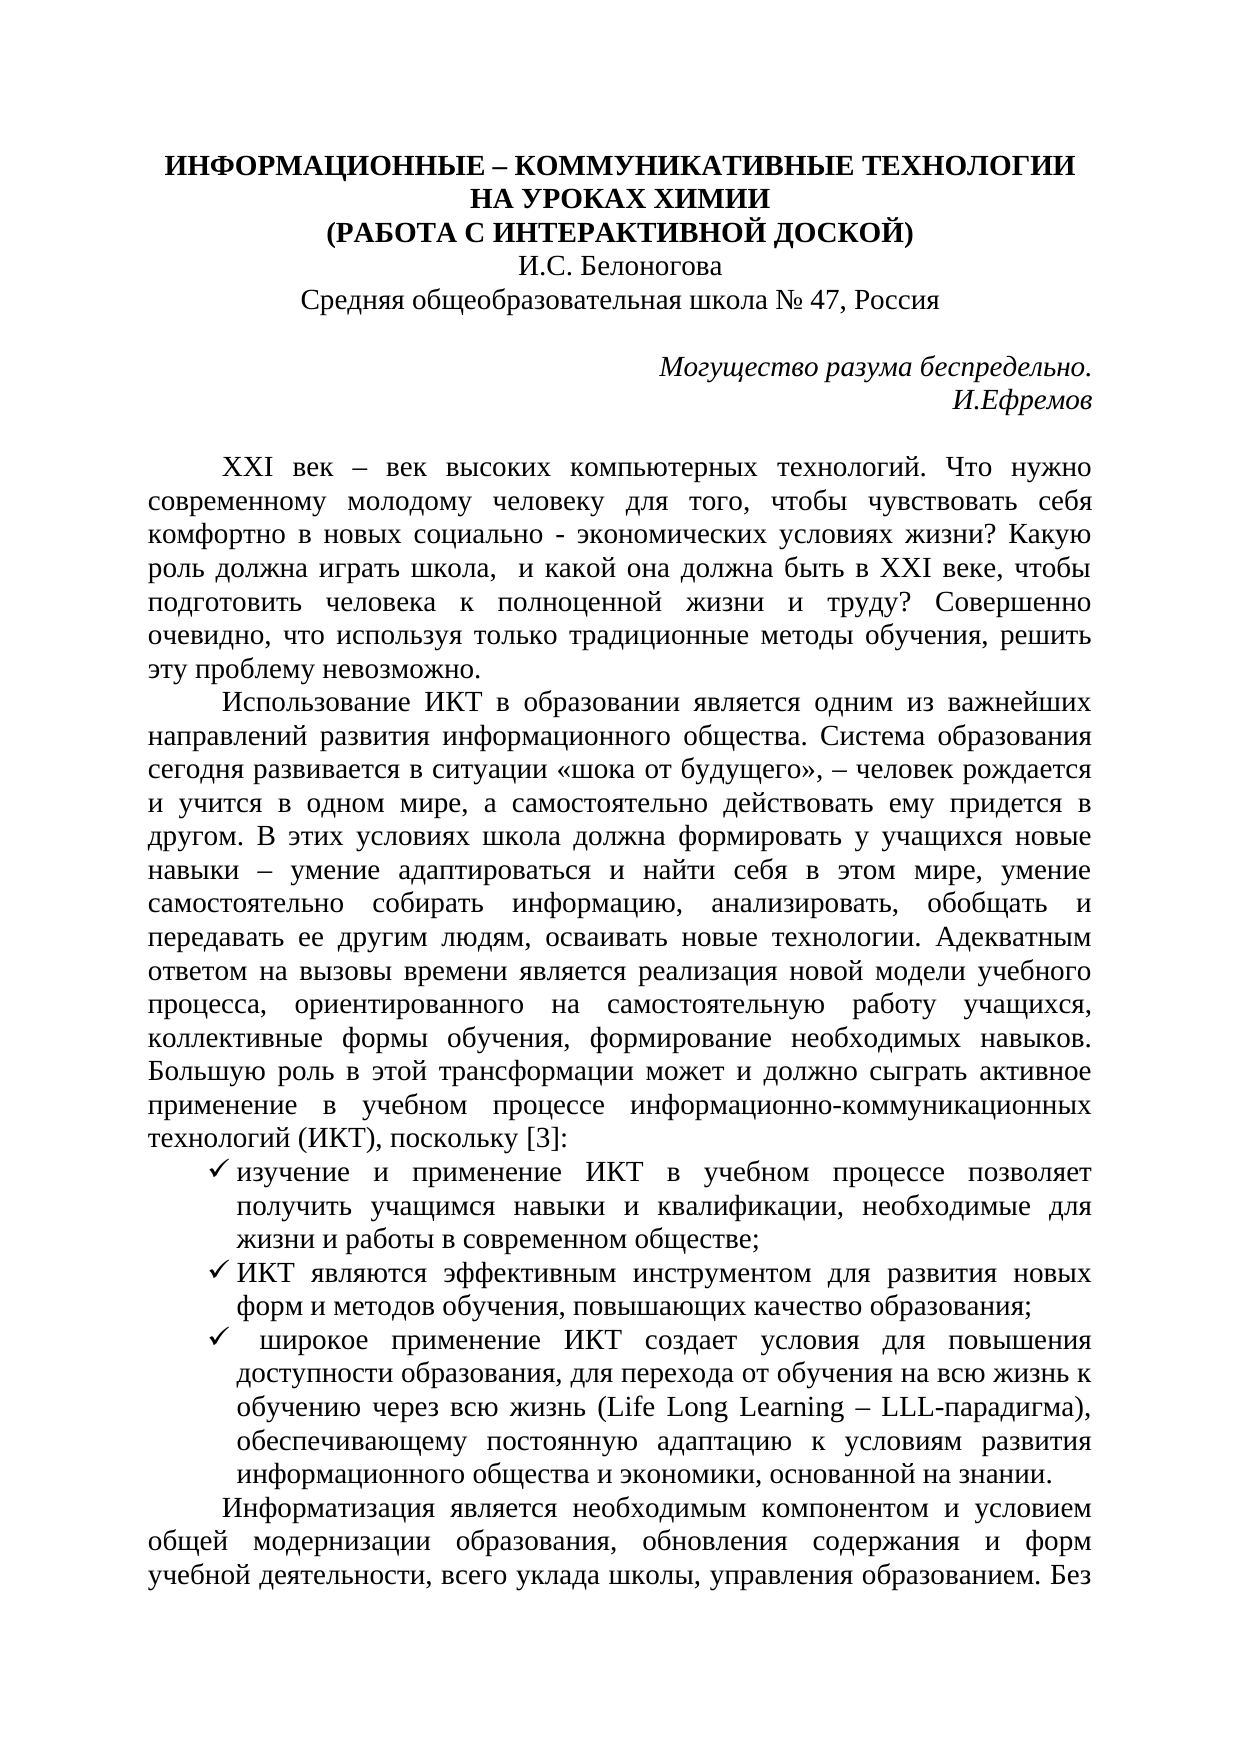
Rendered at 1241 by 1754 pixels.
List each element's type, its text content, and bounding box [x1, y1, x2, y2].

text И.Ефремов [148, 382, 1092, 416]
text XXI век – век высоких компьютерных технологий. Что нужно современному молодому человеку для того, чтобы чувствовать себя комфортно в новых социально - экономических условиях жизни? Какую роль должна играть школа, и какой она должна быть в XXI веке, чтобы подготовить человека к полноценной жизни и труду? Совершенно очевидно, что используя только традиционные методы обучения, решить эту проблему невозможно. [148, 449, 1092, 684]
list широкое применение ИКТ создает условия для повышения доступности образования, для перехода от обучения на всю жизнь к обучению через всю жизнь (Life Long Learning – LLL-парадигма), обеспечивающему постоянную адаптацию к условиям развития информационного общества и экономики, основанной на знании. [207, 1322, 1092, 1490]
text Использование ИКТ в образовании является одним из важнейших направлений развития информационного общества. Система образования сегодня развивается в ситуации «шока от будущего», – человек рождается и учится в одном мире, а самостоятельно действовать ему придется в другом. В этих условиях школа должна формировать у учащихся новые навыки – умение адаптироваться и найти себя в этом мире, умение самостоятельно собирать информацию, анализировать, обобщать и передавать ее другим людям, осваивать новые технологии. Адекватным ответом на вызовы времени является реализация новой модели учебного процесса, ориентированного на самостоятельную работу учащихся, коллективные формы обучения, формирование необходимых навыков. Большую роль в этой трансформации может и должно сыграть активное применение в учебном процессе информационно-коммуникационных технологий (ИКТ), поскольку [3]: [148, 684, 1092, 1154]
text Могущество разума беспредельно. [148, 349, 1092, 382]
list ИКТ являются эффективным инструментом для развития новых форм и методов обучения, повышающих качество образования; [207, 1255, 1092, 1322]
text ИНФОРМАЦИОННЫЕ – КОММУНИКАТИВНЫЕ ТЕХНОЛОГИИ НА УРОКАХ ХИМИИ [148, 148, 1092, 215]
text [148, 1490, 1092, 1590]
text И.С. Белоногова [148, 248, 1092, 282]
list изучение и применение ИКТ в учебном процессе позволяет получить учащимся навыки и квалификации, необходимые для жизни и работы в современном обществе; [207, 1154, 1092, 1255]
text Средняя общеобразовательная школа № 47, Россия [148, 282, 1092, 315]
text (РАБОТА С ИНТЕРАКТИВНОЙ ДОСКОЙ) [148, 215, 1092, 248]
